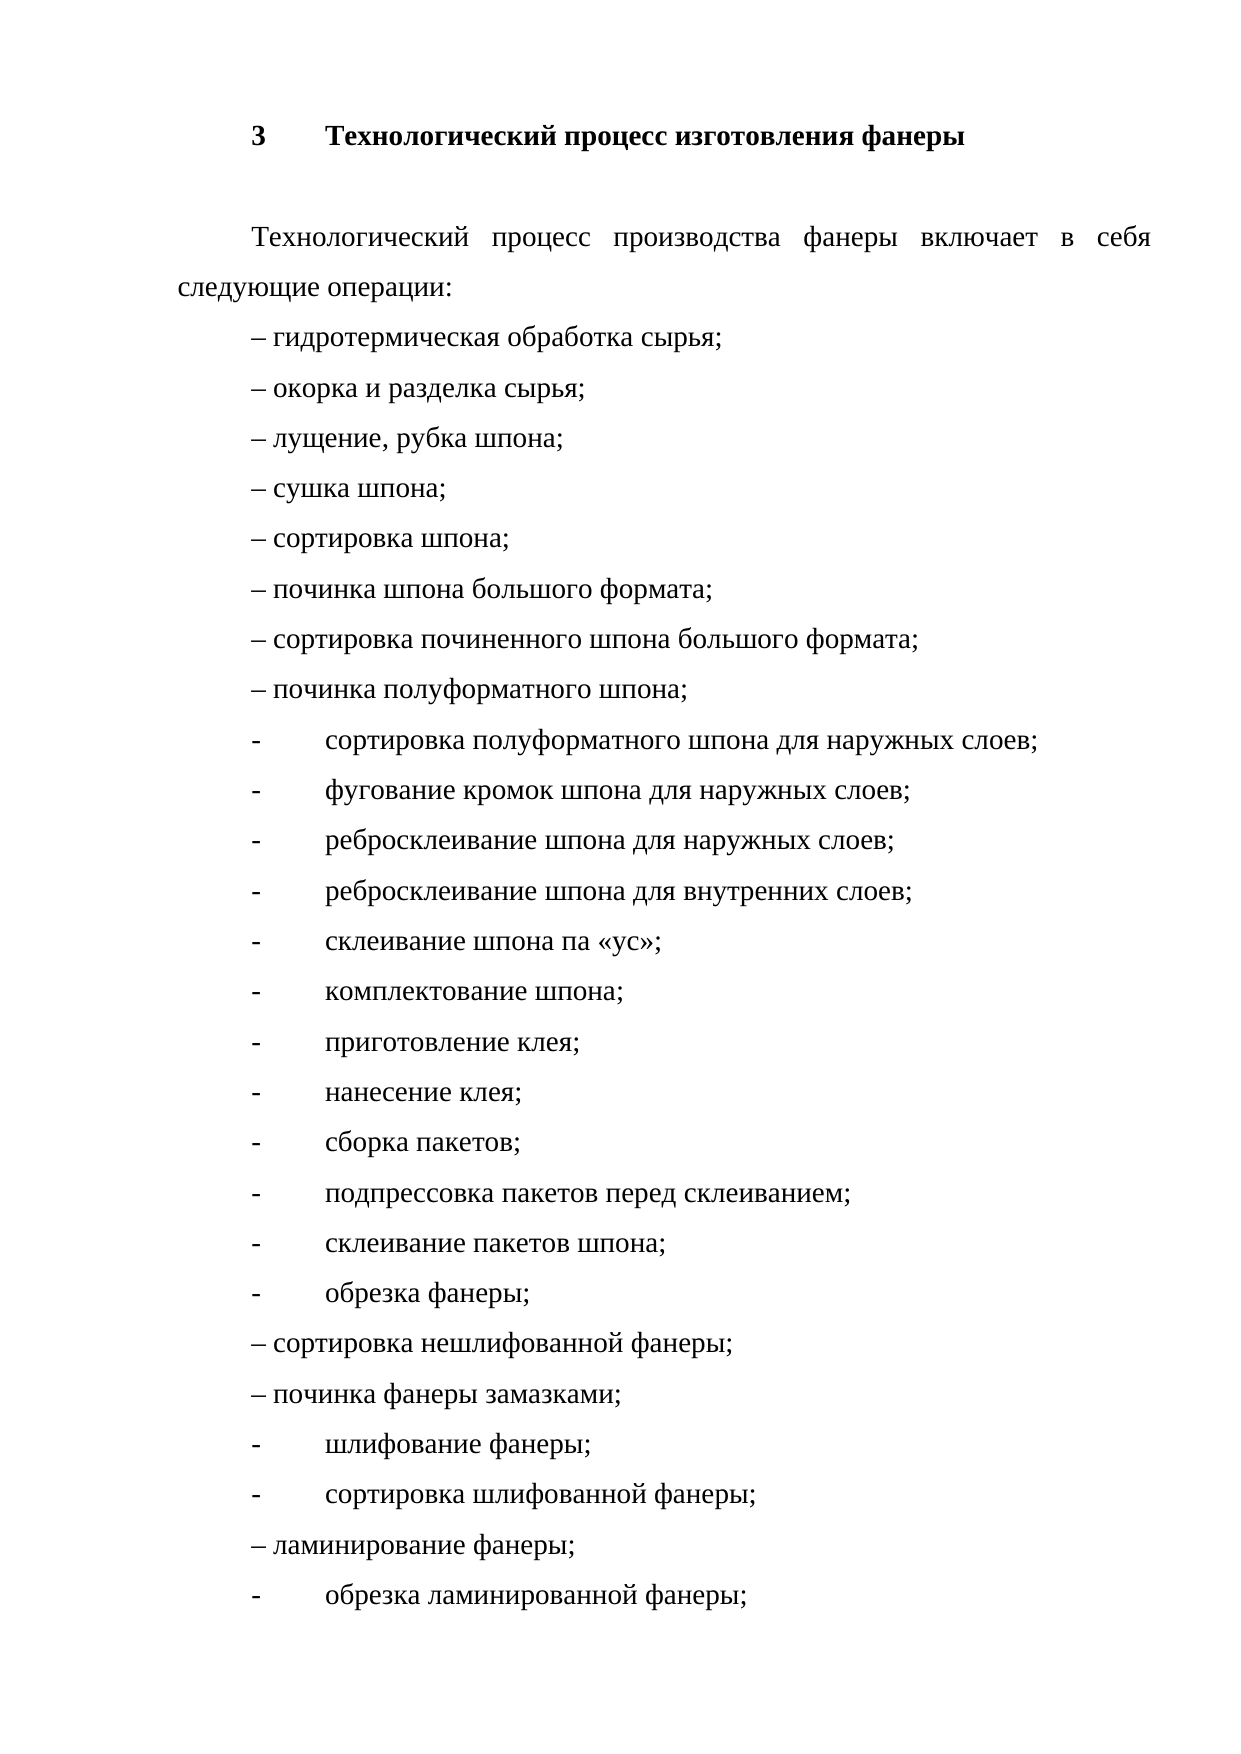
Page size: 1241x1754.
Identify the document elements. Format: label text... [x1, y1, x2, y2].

text – сушка шпона; [177, 470, 1152, 504]
list сортировка шлифованной фанеры; [177, 1477, 1152, 1510]
text – сортировка шпона; [177, 521, 1152, 554]
list обрезка ламинированной фанеры; [177, 1577, 1152, 1611]
list ребросклеивание шпона для наружных слоев; [177, 822, 1152, 856]
text Технологический процесс производства фанеры включает в себя следующие операции: [177, 219, 1152, 303]
text – починка фанеры замазками; [177, 1376, 1152, 1409]
list приготовление клея; [177, 1024, 1152, 1057]
text – окорка и разделка сырья; [177, 370, 1152, 403]
text – сортировка починенного шпона большого формата; [177, 621, 1152, 655]
list нанесение клея; [177, 1074, 1152, 1108]
list склеивание пакетов шпона; [177, 1225, 1152, 1258]
list ребросклеивание шпона для внутренних слоев; [177, 873, 1152, 906]
text – ламинирование фанеры; [177, 1527, 1152, 1560]
list обрезка фанеры; [177, 1275, 1152, 1309]
text – починка шпона большого формата; [177, 571, 1152, 604]
text – лущение, рубка шпона; [177, 420, 1152, 453]
list сборка пакетов; [177, 1124, 1152, 1158]
list шлифование фанеры; [177, 1426, 1152, 1460]
text – сортировка нешлифованной фанеры; [177, 1326, 1152, 1359]
list фугование кромок шпона для наружных слоев; [177, 772, 1152, 806]
text – гидротермическая обработка сырья; [177, 319, 1152, 353]
list комплектование шпона; [177, 973, 1152, 1007]
text – починка полуформатного шпона; [177, 672, 1152, 705]
list Технологический процесс изготовления фанеры [177, 118, 1152, 152]
list склеивание шпона па «ус»; [177, 923, 1152, 957]
list сортировка полуформатного шпона для наружных слоев; [177, 722, 1152, 755]
list подпрессовка пакетов перед склеиванием; [177, 1175, 1152, 1208]
